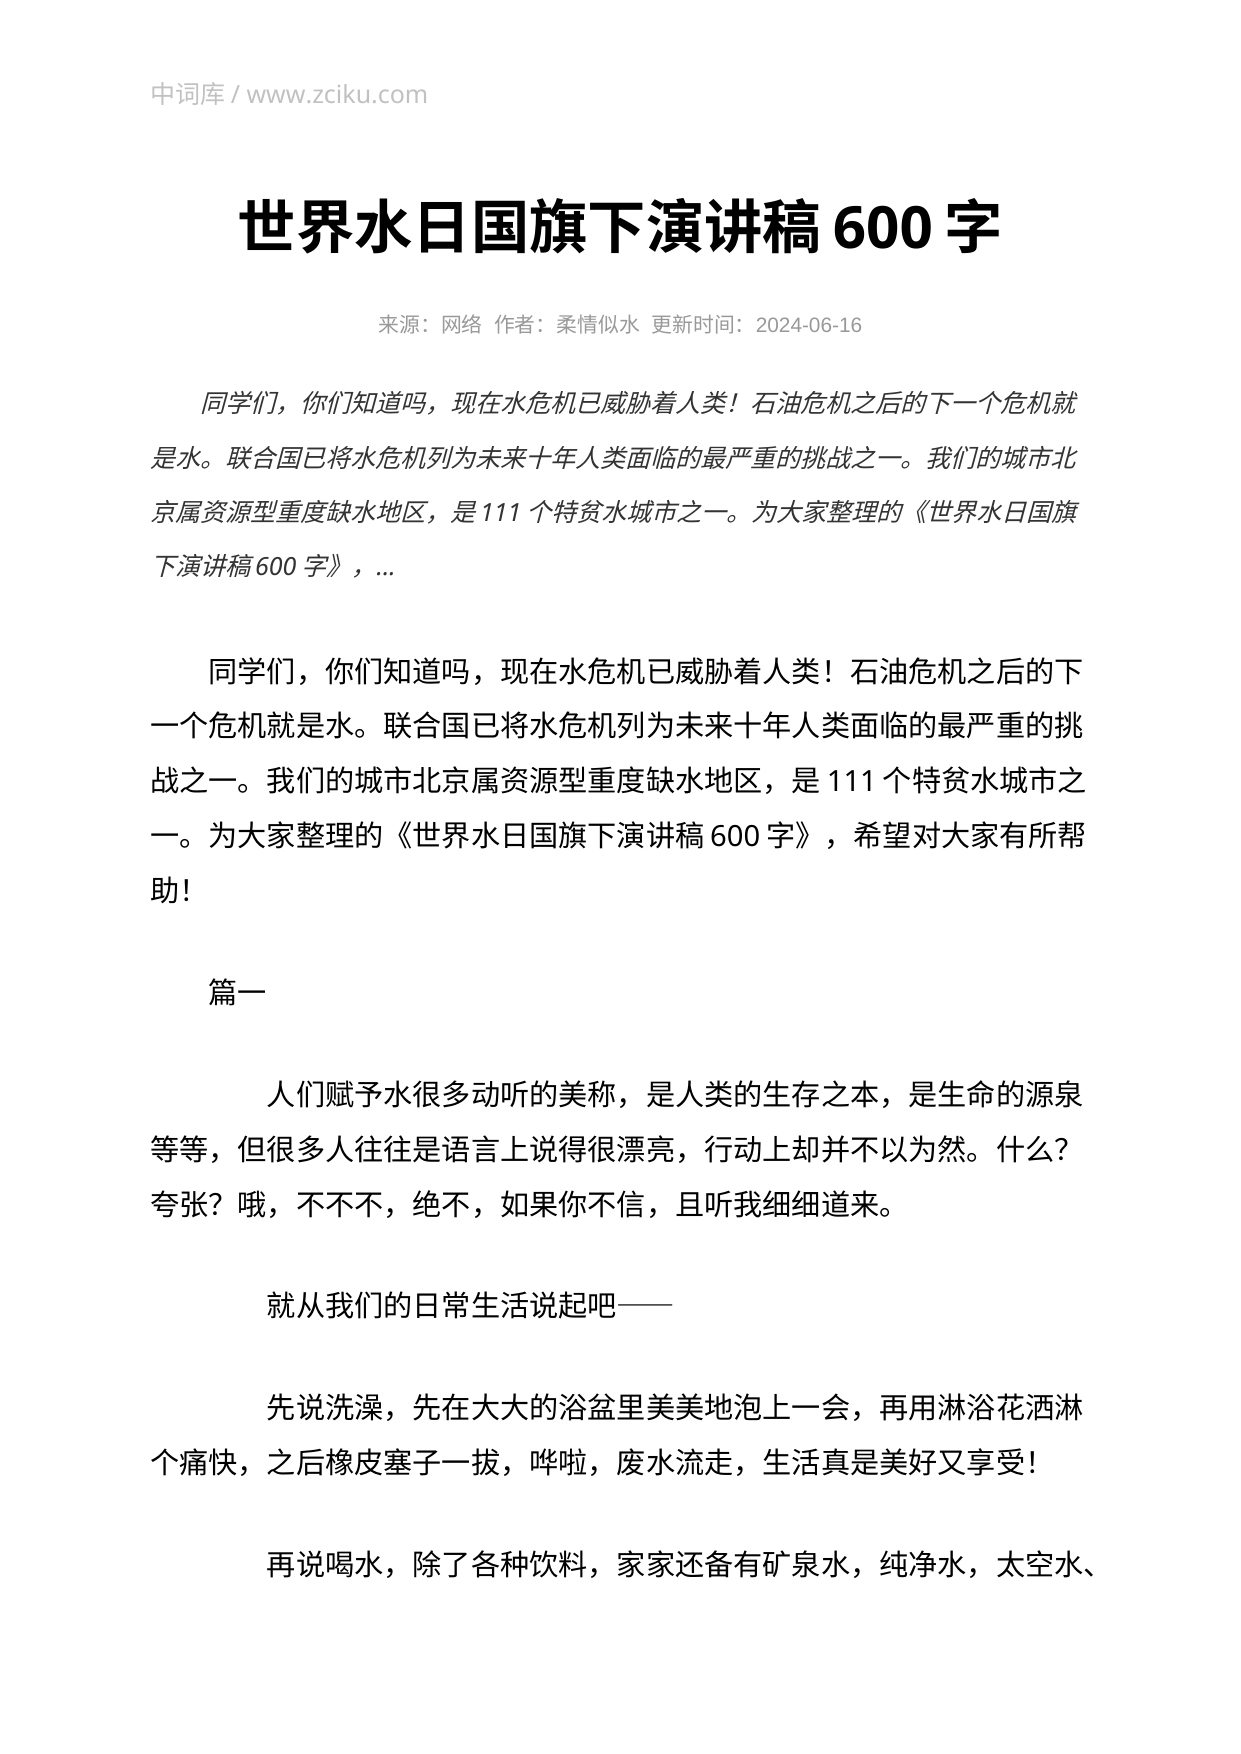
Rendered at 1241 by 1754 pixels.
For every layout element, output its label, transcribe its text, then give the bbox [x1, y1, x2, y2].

text 就从我们的日常生活说起吧—— [150, 1283, 1090, 1325]
text 同学们，你们知道吗，现在水危机已威胁着人类！石油危机之后的下一个危机就是水。联合国已将水危机列为未来十年人类面临的最严重的挑战之一。我们的城市北京属资源型重度缺水地区，是111个特贫水城市之一。为大家整理的《世界水日国旗下演讲稿600字》，... [150, 384, 1090, 583]
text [150, 1541, 1090, 1584]
text 篇一 [150, 970, 1090, 1012]
text 先说洗澡，先在大大的浴盆里美美地泡上一会，再用淋浴花洒淋个痛快，之后橡皮塞子一拔，哗啦，废水流走，生活真是美好又享受！ [150, 1385, 1090, 1482]
text 人们赋予水很多动听的美称，是人类的生存之本，是生命的源泉等等，但很多人往往是语言上说得很漂亮，行动上却并不以为然。什么？夸张？哦，不不不，绝不，如果你不信，且听我细细道来。 [150, 1071, 1090, 1223]
subtitle 世界水日国旗下演讲稿600字 [150, 181, 1090, 266]
text 来源：网络 作者：柔情似水 更新时间：2024-06-16 [150, 313, 1090, 337]
text 同学们，你们知道吗，现在水危机已威胁着人类！石油危机之后的下一个危机就是水。联合国已将水危机列为未来十年人类面临的最严重的挑战之一。我们的城市北京属资源型重度缺水地区，是111个特贫水城市之一。为大家整理的《世界水日国旗下演讲稿600字》，希望对大家有所帮助！ [150, 648, 1090, 910]
